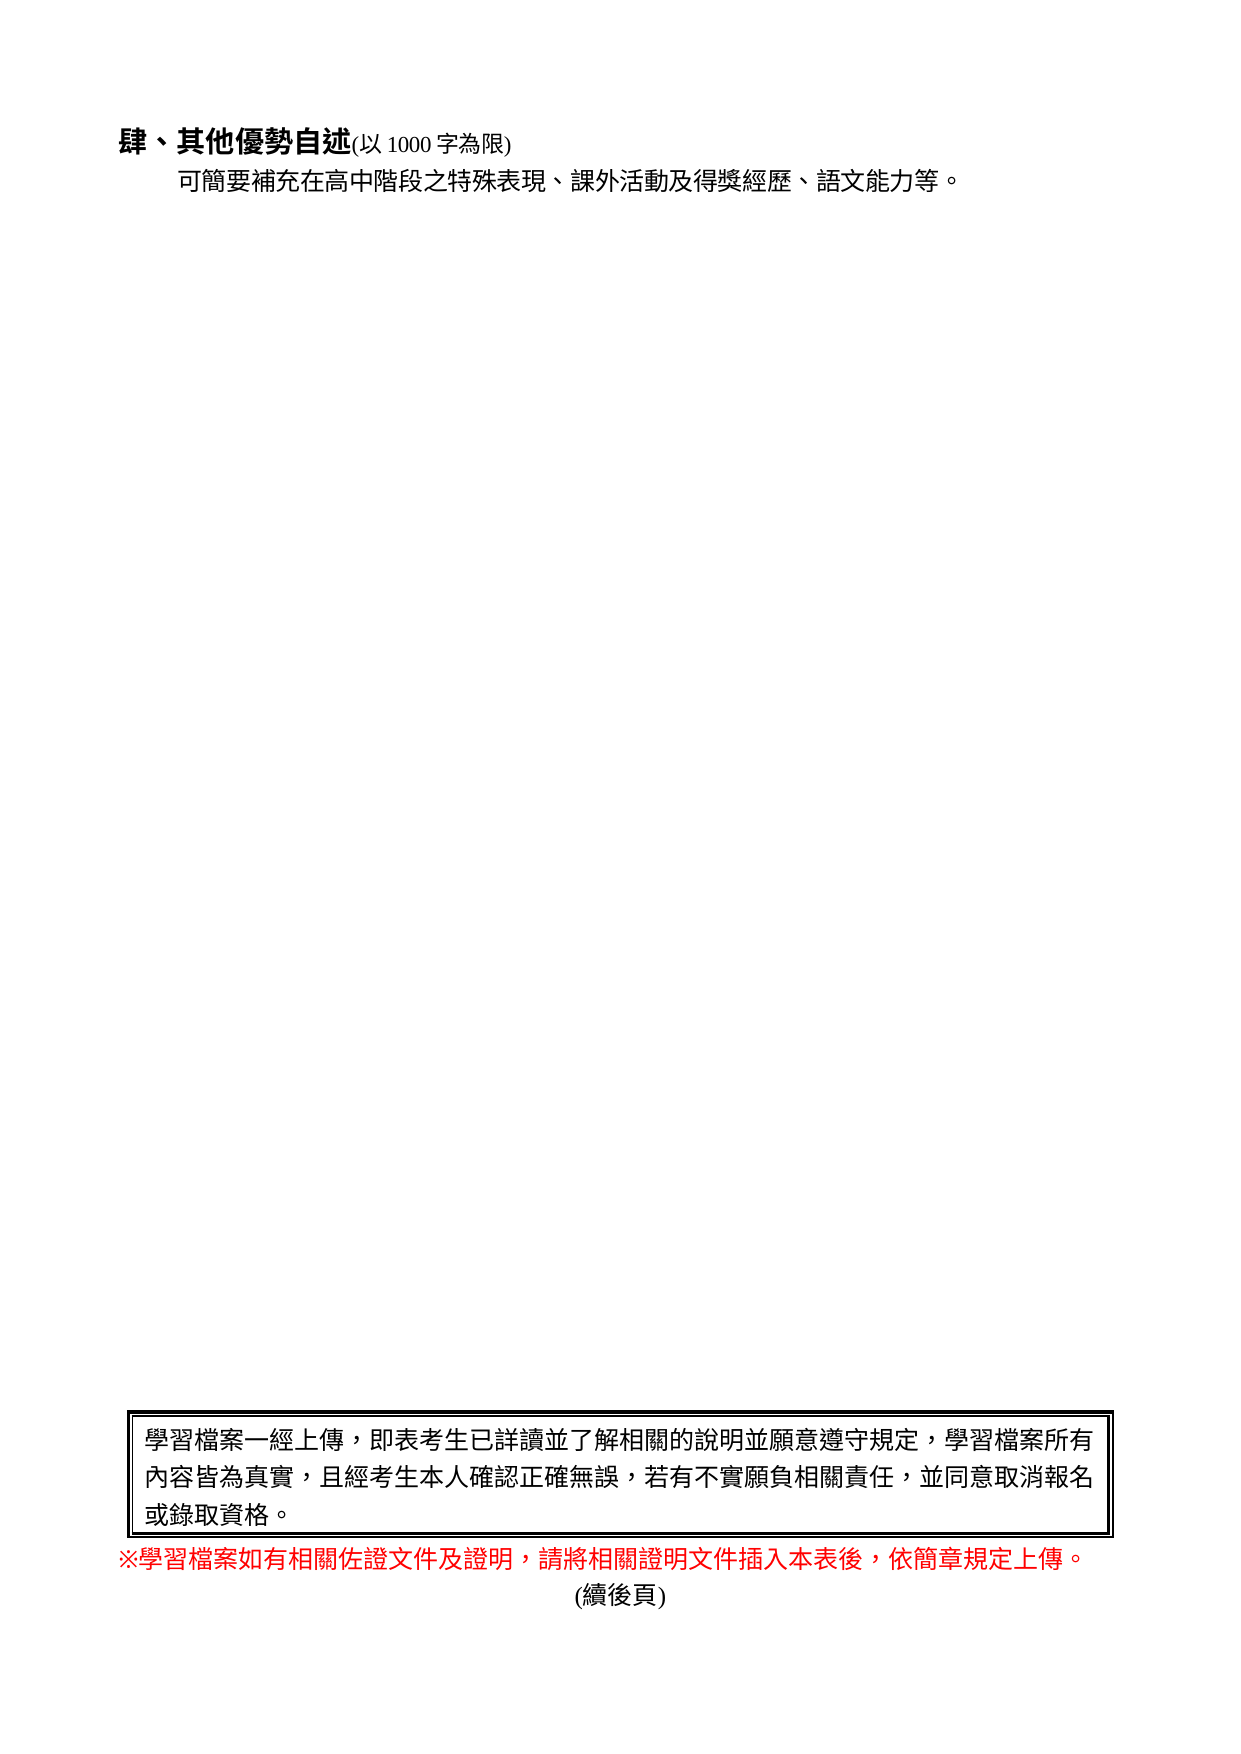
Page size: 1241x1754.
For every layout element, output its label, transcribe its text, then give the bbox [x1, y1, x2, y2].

text 肆、其他優勢自述(以1000字為限) [118, 118, 1122, 160]
text (續後頁) [118, 1575, 1122, 1612]
text ※學習檔案如有相關佐證文件及證明，請將相關證明文件插入本表後，依簡章規定上傳。 [118, 1538, 1122, 1575]
table_header 學習檔案一經上傳，即表考生已詳讀並了解相關的說明並願意遵守規定，學習檔案所有內容皆為真實，且經考生本人確認正確無誤，若有不實願負相關責任，並同意取消報名或錄取資格。 [133, 1417, 1107, 1532]
text 可簡要補充在高中階段之特殊表現、課外活動及得獎經歷、語文能力等。 [177, 160, 1122, 198]
